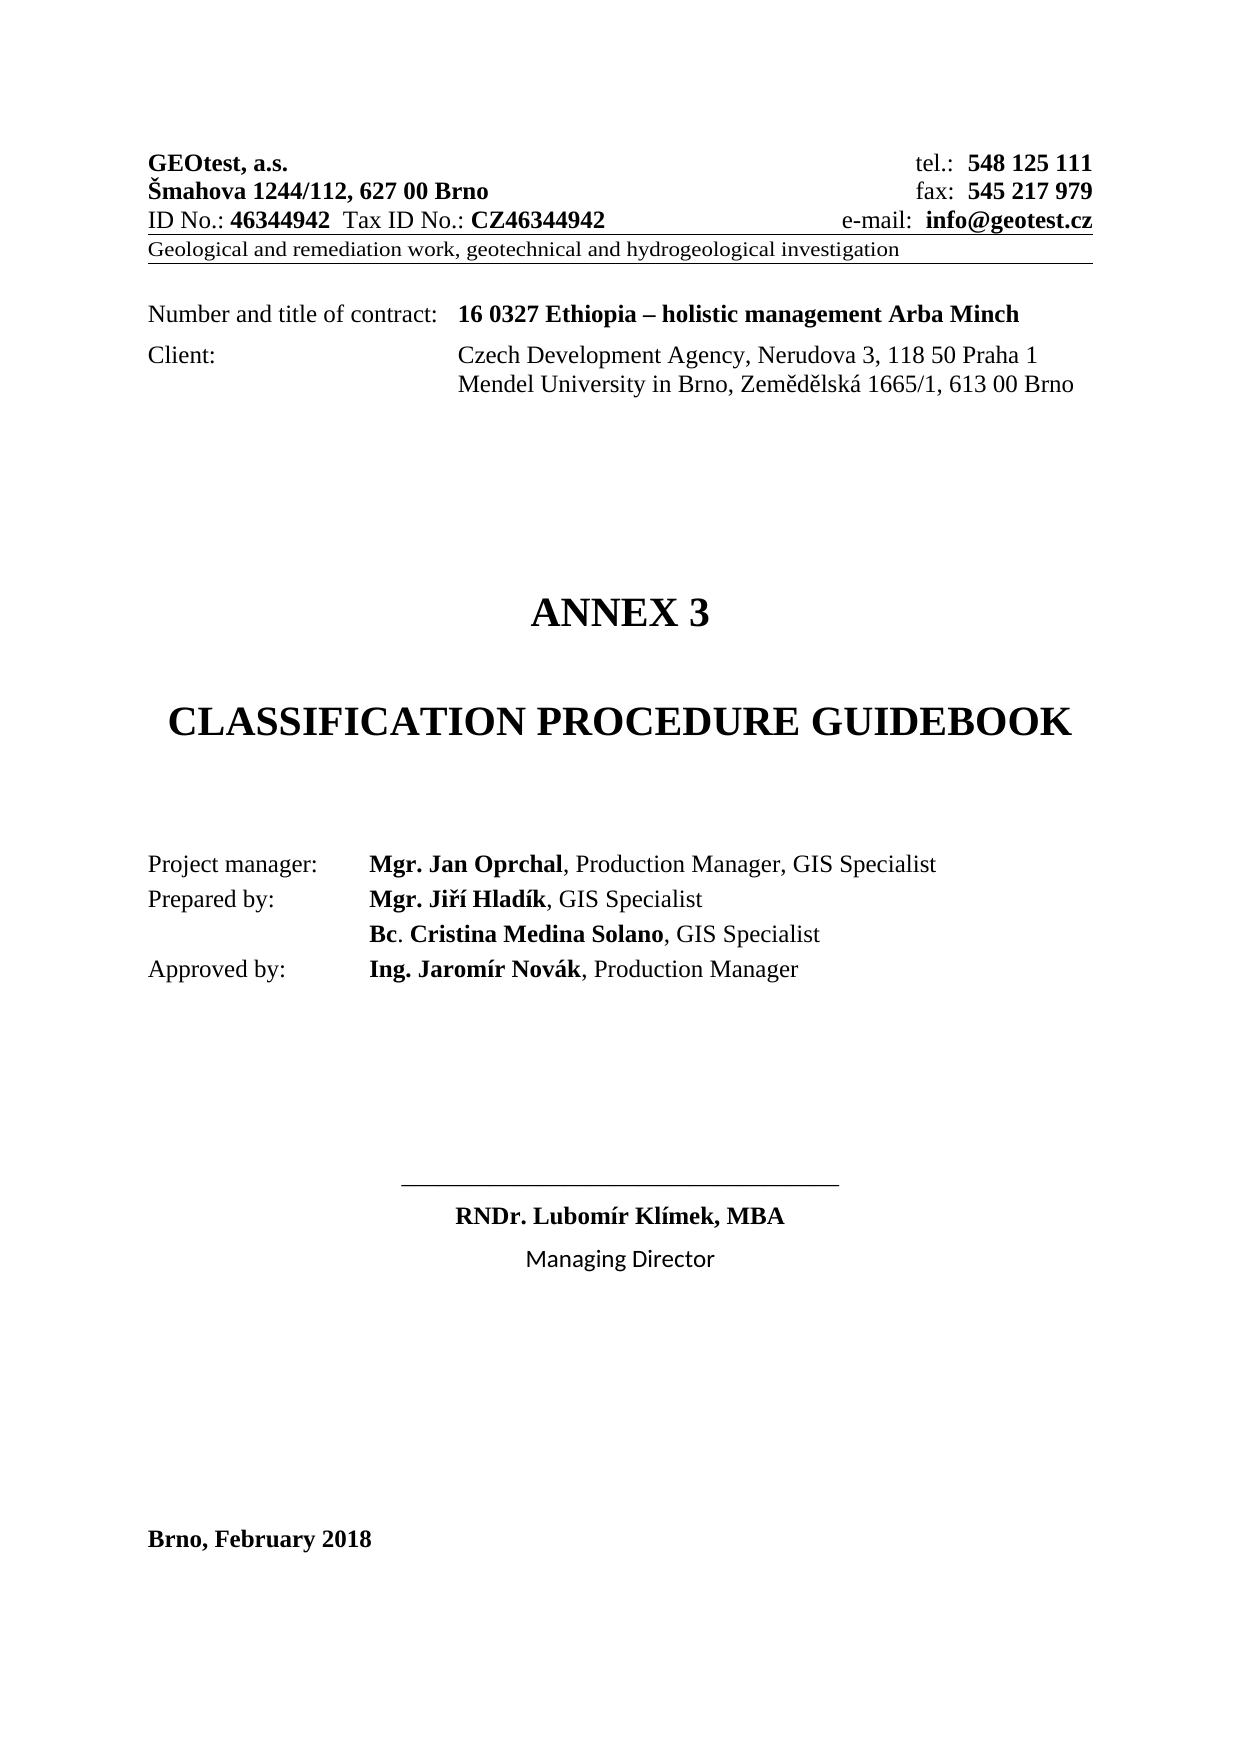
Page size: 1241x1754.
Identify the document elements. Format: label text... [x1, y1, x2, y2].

text GEOtest, a.s. tel.: 548 125 111 [148, 148, 1093, 176]
text RNDr. Lubomír Klímek, MBA [148, 1201, 1093, 1230]
text ID No.: 46344942 Tax ID No.: CZ46344942 e-mail: info@geotest.cz [148, 205, 1093, 234]
text Managing Director [148, 1243, 1093, 1273]
text Brno, February 2018 [148, 1524, 1093, 1553]
text Šmahova 1244/112, 627 00 Brno fax: 545 217 979 [148, 176, 1093, 205]
text Bc. Cristina Medina Solano, GIS Specialist [148, 919, 1093, 948]
text Mendel University in Brno, Zemědělská 1665/1, 613 00 Brno [148, 369, 1093, 398]
text Approved by: Ing. Jaromír Novák, Production Manager [148, 954, 1093, 983]
text CLASSIFICATION PROCEDURE GUIDEBOOK [148, 696, 1093, 744]
text Prepared by: Mgr. Jiří Hladík, GIS Specialist [148, 884, 1093, 913]
text ___________________________________ [148, 1160, 1093, 1189]
text ANNEX 3 [148, 588, 1093, 636]
text Project manager: Mgr. Jan Oprchal, Production Manager, GIS Specialist [148, 849, 1093, 878]
text Geological and remediation work, geotechnical and hydrogeological investigation [148, 235, 1093, 263]
text Number and title of contract: 16 0327 Ethiopia – holistic management Arba Minch [148, 299, 1093, 328]
text Client: Czech Development Agency, Nerudova 3, 118 50 Praha 1 [148, 340, 1093, 369]
